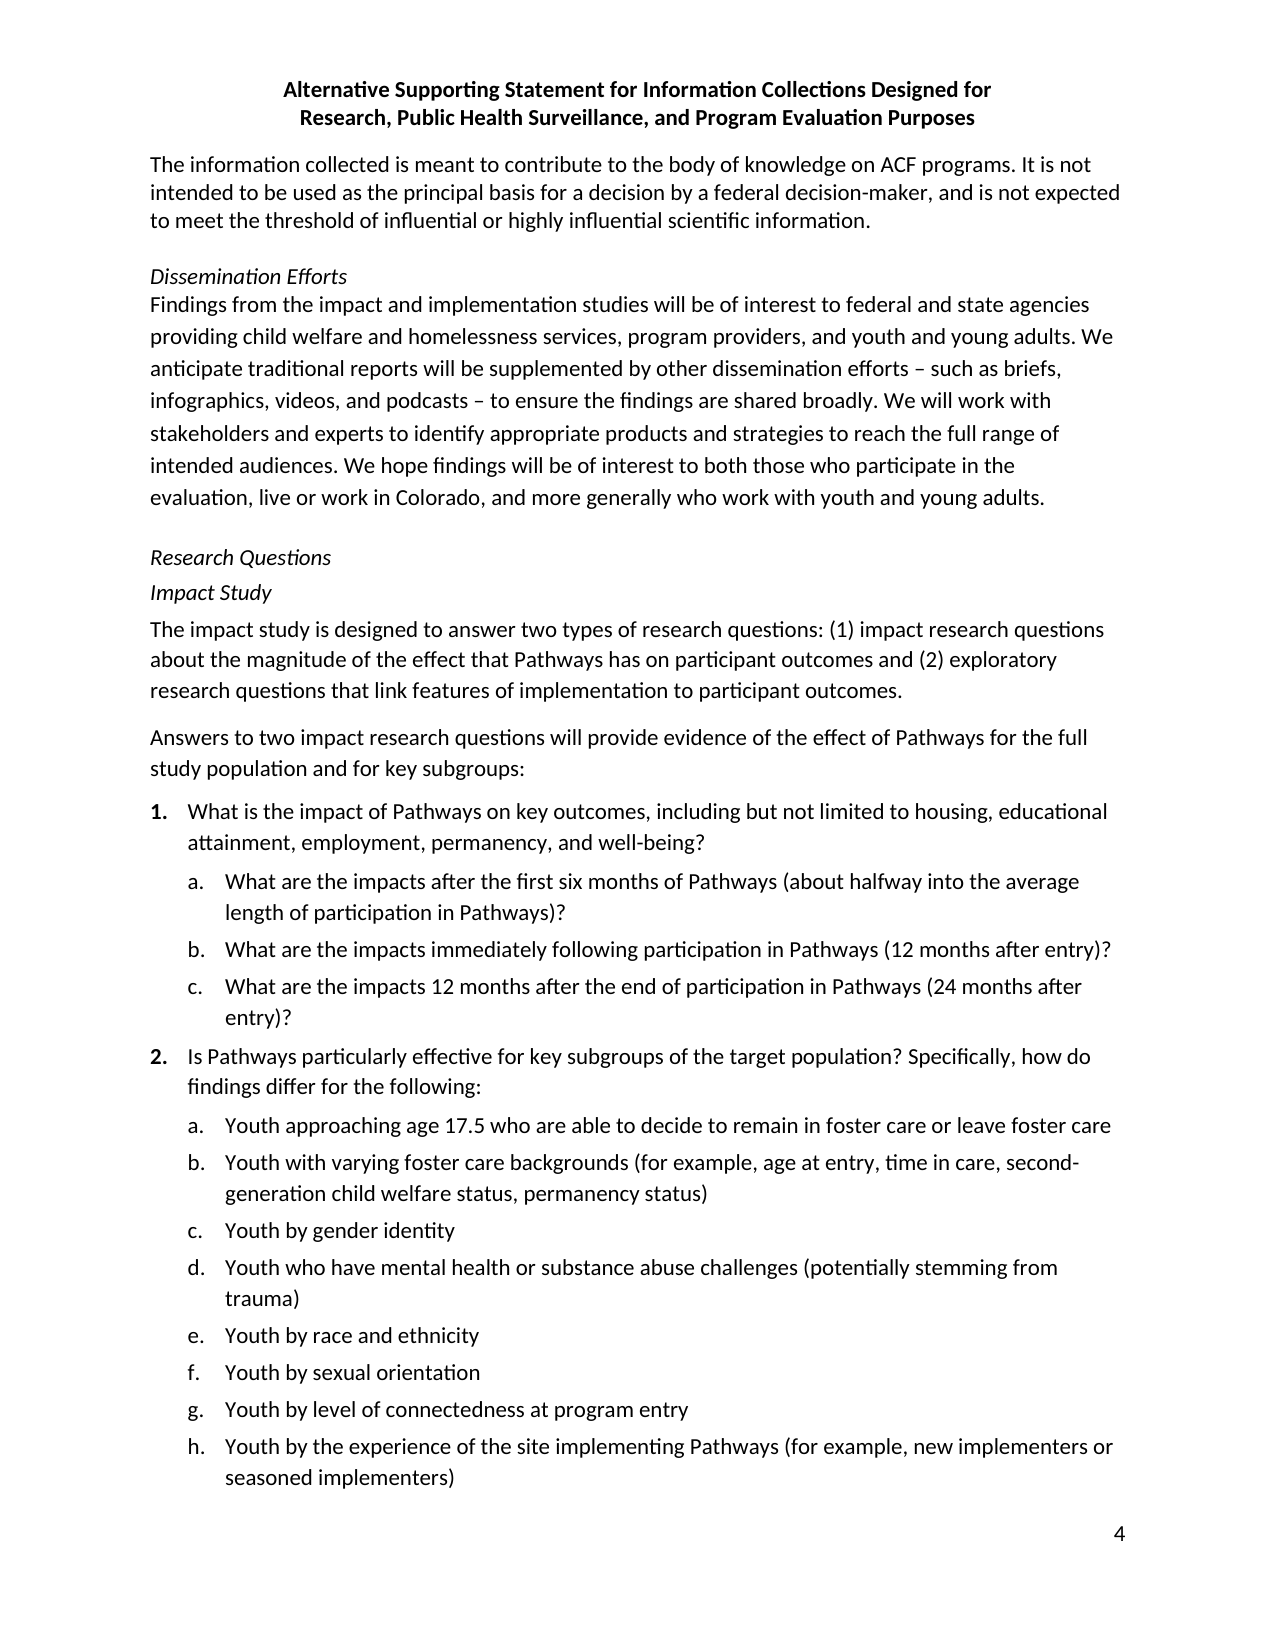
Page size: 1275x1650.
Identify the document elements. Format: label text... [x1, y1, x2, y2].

list Youth with varying foster care backgrounds (for example, age at entry, time in care, second-generation child welfare status, permanency status) [187, 1148, 1125, 1207]
list Youth by the experience of the site implementing Pathways (for example, new implementers or seasoned implementers) [187, 1432, 1125, 1491]
list What are the impacts immediately following participation in Pathways (12 months after entry)? [187, 935, 1125, 963]
text Research Questions [150, 543, 1125, 571]
list Is Pathways particularly effective for key subgroups of the target population? Specifically, how do findings differ for the following: [150, 1042, 1125, 1101]
text Answers to two impact research questions will provide evidence of the effect of Pathways for the full study population and for key subgroups: [150, 723, 1125, 782]
text Impact Study [150, 578, 1125, 606]
list Youth approaching age 17.5 who are able to decide to remain in foster care or leave foster care [187, 1112, 1125, 1139]
list Youth who have mental health or substance abuse challenges (potentially stemming from trauma) [187, 1253, 1125, 1312]
list Youth by sexual orientation [187, 1358, 1125, 1386]
list What are the impacts 12 months after the end of participation in Pathways (24 months after entry)? [187, 972, 1125, 1031]
text The impact study is designed to answer two types of research questions: (1) impact research questions about the magnitude of the effect that Pathways has on participant outcomes and (2) exploratory research questions that link features of implementation to participant outcomes. [150, 615, 1125, 704]
list Youth by level of connectedness at program entry [187, 1395, 1125, 1423]
list Youth by race and ethnicity [187, 1321, 1125, 1349]
text Dissemination Efforts [150, 262, 1125, 290]
text The information collected is meant to contribute to the body of knowledge on ACF programs. It is not intended to be used as the principal basis for a decision by a federal decision-maker, and is not expected to meet the threshold of influential or highly influential scientific information. [150, 150, 1125, 234]
list Youth by gender identity [187, 1216, 1125, 1244]
list What are the impacts after the first six months of Pathways (about halfway into the average length of participation in Pathways)? [187, 867, 1125, 926]
list Findings from the impact and implementation studies will be of interest to federal and state agencies providing child welfare and homelessness services, program providers, and youth and young adults. We anticipate traditional reports will be supplemented by other dissemination efforts – such as briefs, infographics, videos, and podcasts – to ensure the findings are shared broadly. We will work with stakeholders and experts to identify appropriate products and strategies to reach the full range of intended audiences. We hope findings will be of interest to both those who participate in the evaluation, live or work in Colorado, and more generally who work with youth and young adults. [150, 290, 1125, 511]
list What is the impact of Pathways on key outcomes, including but not limited to housing, educational attainment, employment, permanency, and well-being? [150, 797, 1125, 856]
